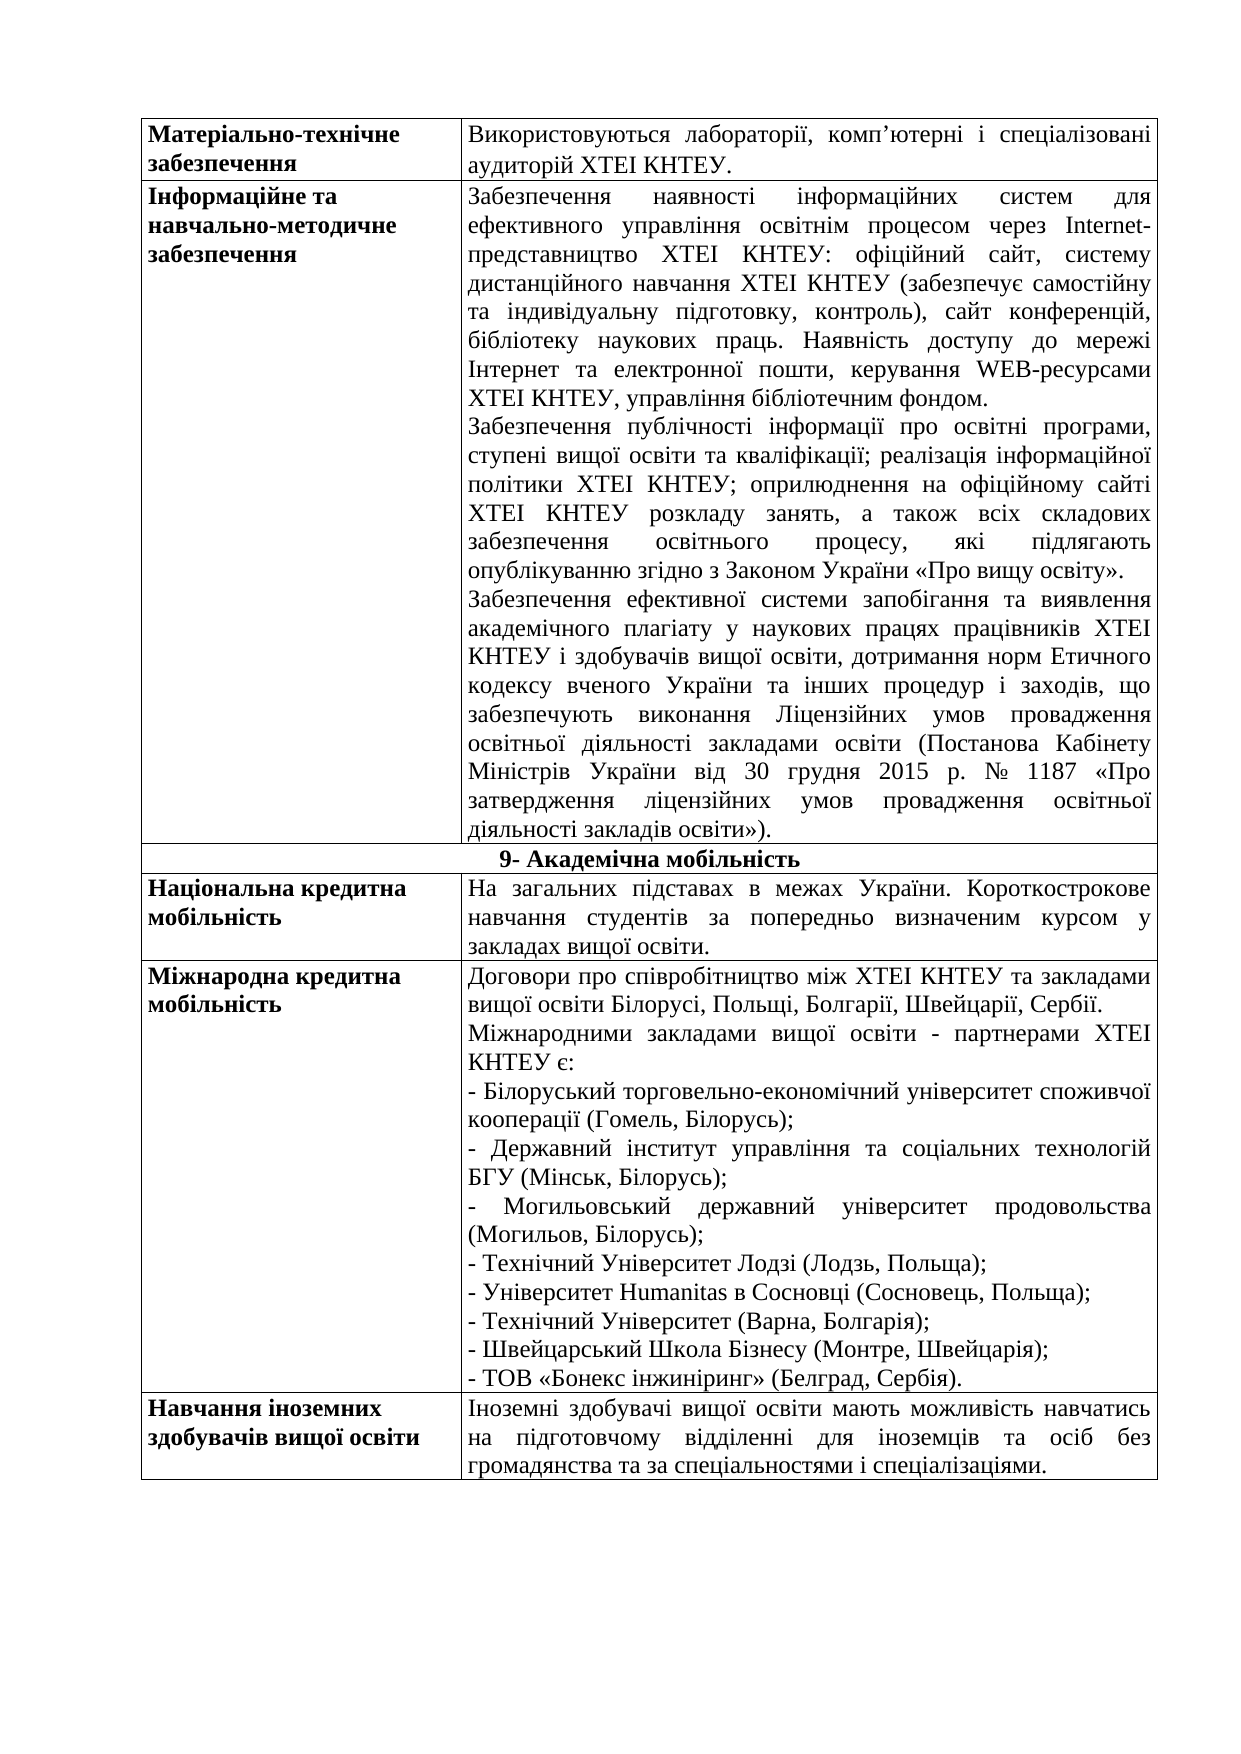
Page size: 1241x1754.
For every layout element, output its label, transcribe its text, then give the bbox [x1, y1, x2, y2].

table_cell Інформаційне та навчально-методичне забезпечення [142, 181, 461, 843]
table_cell На загальних підставах в межах України. Короткострокове навчання студентів за попередньо визначеним курсом у закладах вищої освіти. [462, 874, 1157, 960]
table_cell Навчання іноземних здобувачів вищої освіти [142, 1393, 461, 1479]
table_cell Іноземні здобувачі вищої освіти мають можливість навчатись на підготовчому відділенні для іноземців та осіб без громадянства та за спеціальностями і спеціалізаціями. [462, 1393, 1157, 1479]
table_cell Міжнародна кредитна мобільність [142, 961, 461, 1392]
table_cell Національна кредитна мобільність [142, 874, 461, 960]
table_cell Матеріально-технічне забезпечення [142, 119, 461, 180]
table_cell Договори про співробітництво між ХТЕІ КНТЕУ та закладами вищої освіти Білорусі, Польщі, Болгарії, Швейцарії, Сербії. Міжнародними закладами вищої освіти - партнерами ХТЕІ КНТЕУ є: - Білоруський торговельно-економічний університет споживчої кооперації (Гомель, Білорусь); - Державний інститут управління та соціальних технологій БГУ (Мінськ, Білорусь); - Могильовський державний університет продовольства (Могильов, Білорусь); - Технічний Університет Лодзі (Лодзь, Польща); - Університет Humanitas в Сосновці (Сосновець, Польща); - Технічний Університет (Варна, Болгарія); - Швейцарський Школа Бізнесу (Монтре, Швейцарія); - ТОВ «Бонекс інжиніринг» (Белград, Сербія). [462, 961, 1157, 1392]
table_cell Використовуються лабораторії, комп’ютерні і спеціалізовані аудиторій ХТЕІ КНТЕУ. [462, 119, 1157, 180]
table_cell 9- Академічна мобільність [142, 844, 1157, 872]
table_cell Забезпечення наявності інформаційних систем для ефективного управління освітнім процесом через Internet-представництво ХТЕІ КНТЕУ: офіційний сайт, систему дистанційного навчання ХТЕІ КНТЕУ (забезпечує самостійну та індивідуальну підготовку, контроль), сайт конференцій, бібліотеку наукових праць. Наявність доступу до мережі Інтернет та електронної пошти, керування WEB-ресурсами ХТЕІ КНТЕУ, управління бібліотечним фондом. Забезпечення публічності інформації про освітні програми, ступені вищої освіти та кваліфікації; реалізація інформаційної політики ХТЕІ КНТЕУ; оприлюднення на офіційному сайті ХТЕІ КНТЕУ розкладу занять, а також всіх складових забезпечення освітнього процесу, які підлягають опублікуванню згідно з Законом України «Про вищу освіту». Забезпечення ефективної системи запобігання та виявлення академічного плагіату у наукових працях працівників ХТЕІ КНТЕУ і здобувачів вищої освіти, дотримання норм Етичного кодексу вченого України та інших процедур і заходів, що забезпечують виконання Ліцензійних умов провадження освітньої діяльності закладами освіти (Постанова Кабінету Міністрів України від 30 грудня 2015 р. № 1187 «Про затвердження ліцензійних умов провадження освітньої діяльності закладів освіти»). [462, 181, 1157, 843]
